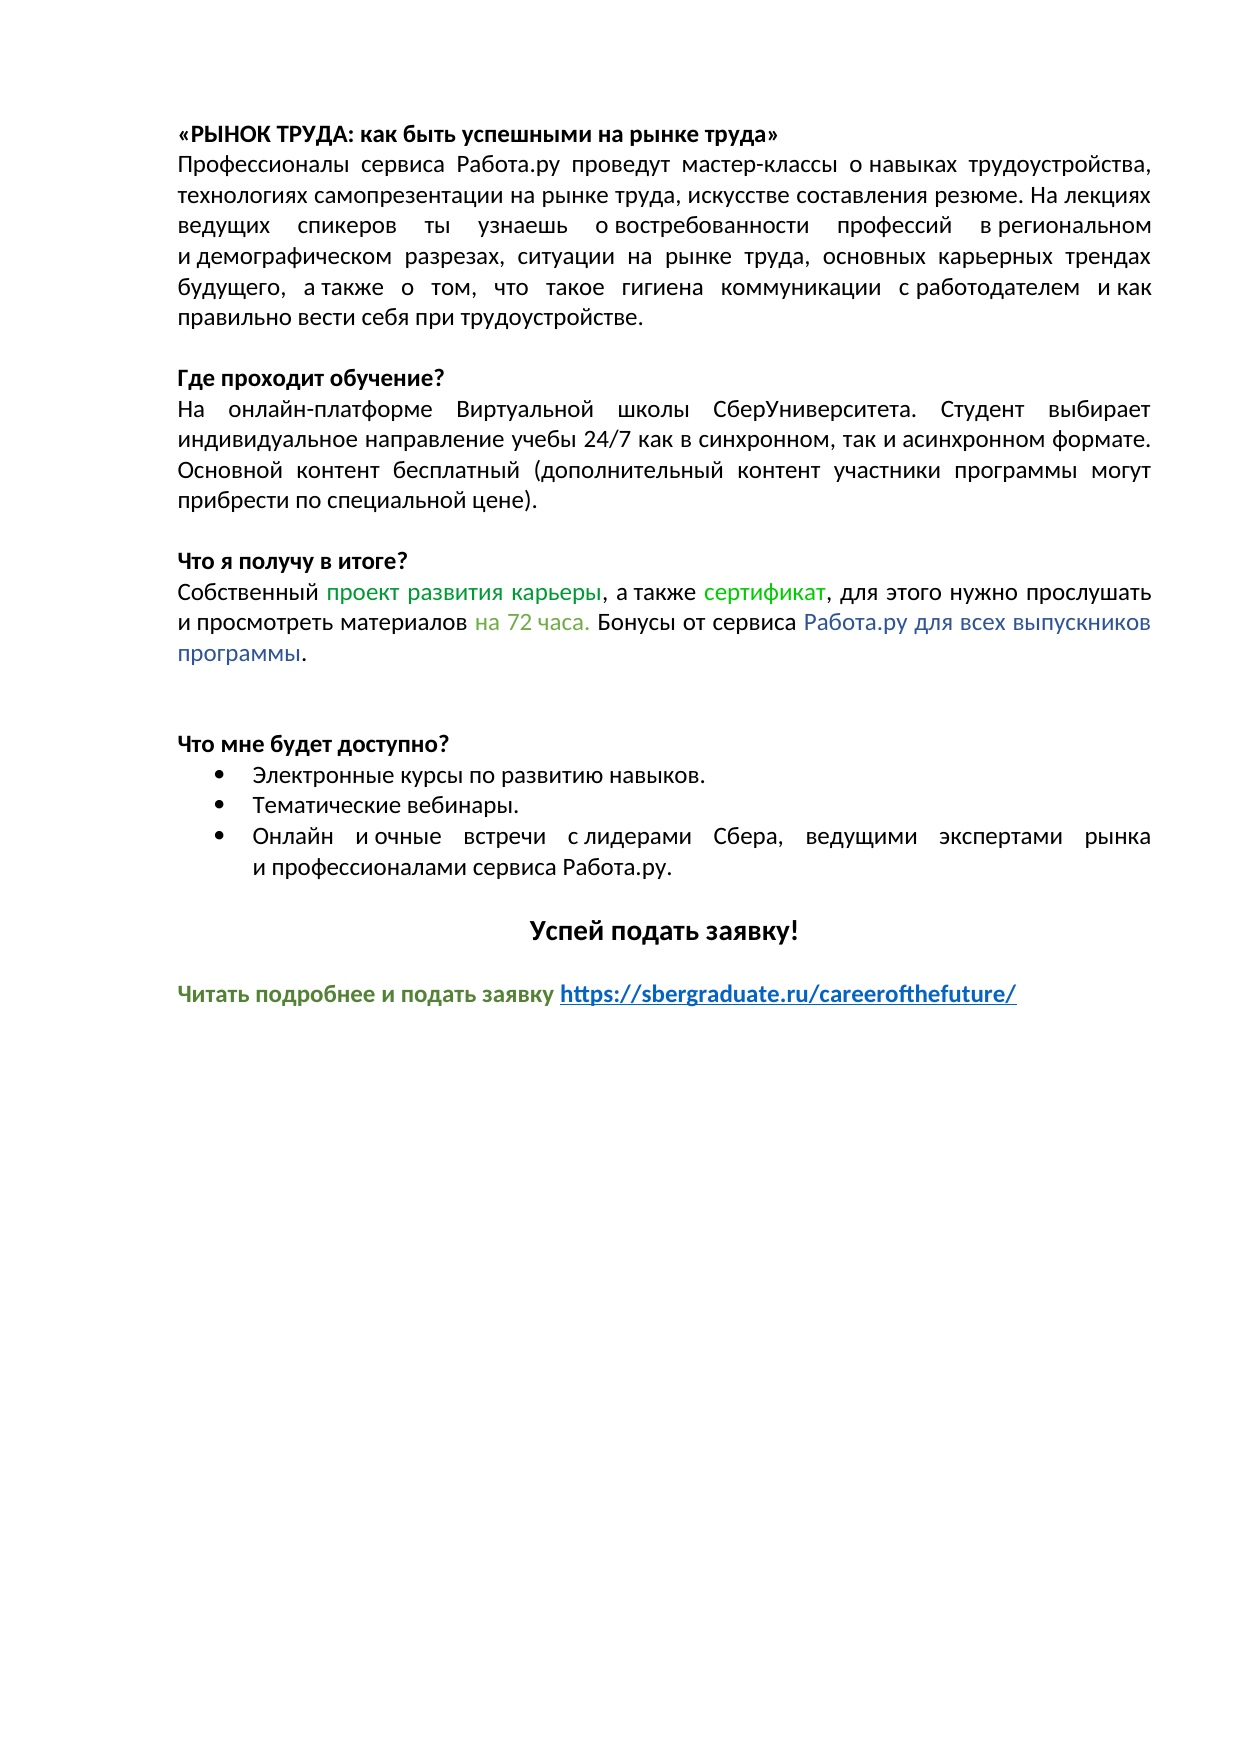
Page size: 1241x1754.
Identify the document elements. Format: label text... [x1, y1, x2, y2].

list Тематические вебинары. [215, 789, 1152, 820]
text Что я получу в итоге? [177, 545, 1152, 576]
text «РЫНОК ТРУДА: как быть успешными на рынке труда» [177, 118, 1152, 149]
text Где проходит обучение? [177, 362, 1152, 393]
text Что мне будет доступно? [177, 728, 1152, 759]
list Онлайн и очные встречи с лидерами Сбера, ведущими экспертами рынка и профессионалами сервиса Работа.ру. [215, 820, 1152, 881]
text Собственный проект развития карьеры, а также сертификат, для этого нужно прослушать и просмотреть материалов на 72 часа. Бонусы от сервиса Работа.ру для всех выпускников программы. [177, 576, 1152, 667]
text Успей подать заявку! [177, 881, 1152, 947]
text Читать подробнее и подать заявку https://sbergraduate.ru/careerofthefuture/ [177, 978, 1152, 1008]
list Электронные курсы по развитию навыков. [215, 759, 1152, 789]
text Профессионалы сервиса Работа.ру проведут мастер-классы о навыках трудоустройства, технологиях самопрезентации на рынке труда, искусстве составления резюме. На лекциях ведущих спикеров ты узнаешь о востребованности профессий в региональном и демографическом разрезах, ситуации на рынке труда, основных карьерных трендах будущего, а также о том, что такое гигиена коммуникации с работодателем и как правильно вести себя при трудоустройстве. [177, 149, 1152, 332]
text На онлайн-платформе Виртуальной школы СберУниверситета. Студент выбирает индивидуальное направление учебы 24/7 как в синхронном, так и асинхронном формате. Основной контент бесплатный (дополнительный контент участники программы могут прибрести по специальной цене). [177, 393, 1152, 515]
